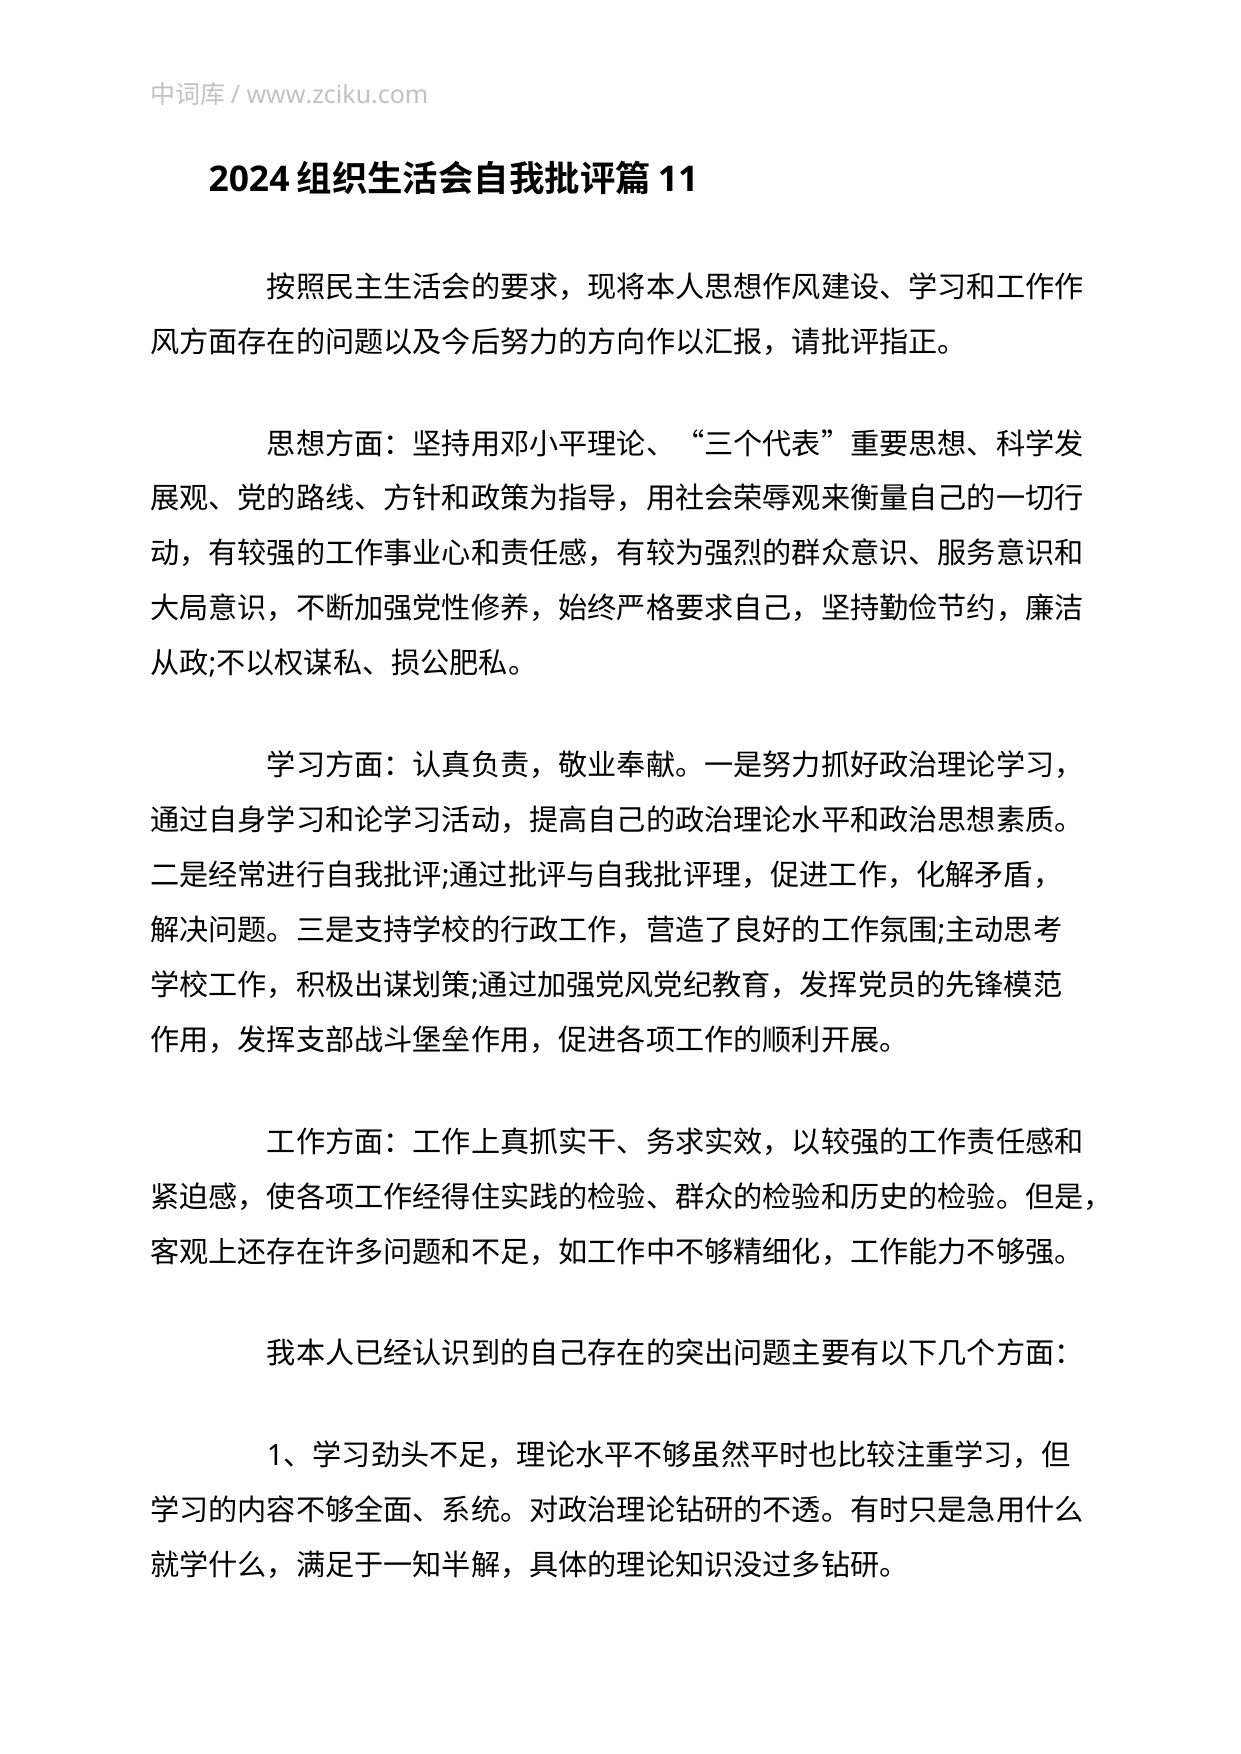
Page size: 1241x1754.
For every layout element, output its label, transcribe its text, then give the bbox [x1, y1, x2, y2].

text 1、学习劲头不足，理论水平不够虽然平时也比较注重学习，但学习的内容不够全面、系统。对政治理论钻研的不透。有时只是急用什么就学什么，满足于一知半解，具体的理论知识没过多钻研。 [150, 1432, 1090, 1584]
text 学习方面：认真负责，敬业奉献。一是努力抓好政治理论学习，通过自身学习和论学习活动，提高自己的政治理论水平和政治思想素质。二是经常进行自我批评;通过批评与自我批评理，促进工作，化解矛盾，解决问题。三是支持学校的行政工作，营造了良好的工作氛围;主动思考学校工作，积极出谋划策;通过加强党风党纪教育，发挥党员的先锋模范作用，发挥支部战斗堡垒作用，促进各项工作的顺利开展。 [150, 742, 1090, 1059]
text 我本人已经认识到的自己存在的突出问题主要有以下几个方面： [150, 1330, 1090, 1372]
text 2024组织生活会自我批评篇11 [150, 150, 1090, 201]
text 按照民主生活会的要求，现将本人思想作风建设、学习和工作作风方面存在的问题以及今后努力的方向作以汇报，请批评指正。 [150, 263, 1090, 361]
text 工作方面：工作上真抓实干、务求实效，以较强的工作责任感和紧迫感，使各项工作经得住实践的检验、群众的检验和历史的检验。但是，客观上还存在许多问题和不足，如工作中不够精细化，工作能力不够强。 [150, 1118, 1090, 1270]
text 思想方面：坚持用邓小平理论、“三个代表”重要思想、科学发展观、党的路线、方针和政策为指导，用社会荣辱观来衡量自己的一切行动，有较强的工作事业心和责任感，有较为强烈的群众意识、服务意识和大局意识，不断加强党性修养，始终严格要求自己，坚持勤俭节约，廉洁从政;不以权谋私、损公肥私。 [150, 420, 1090, 682]
